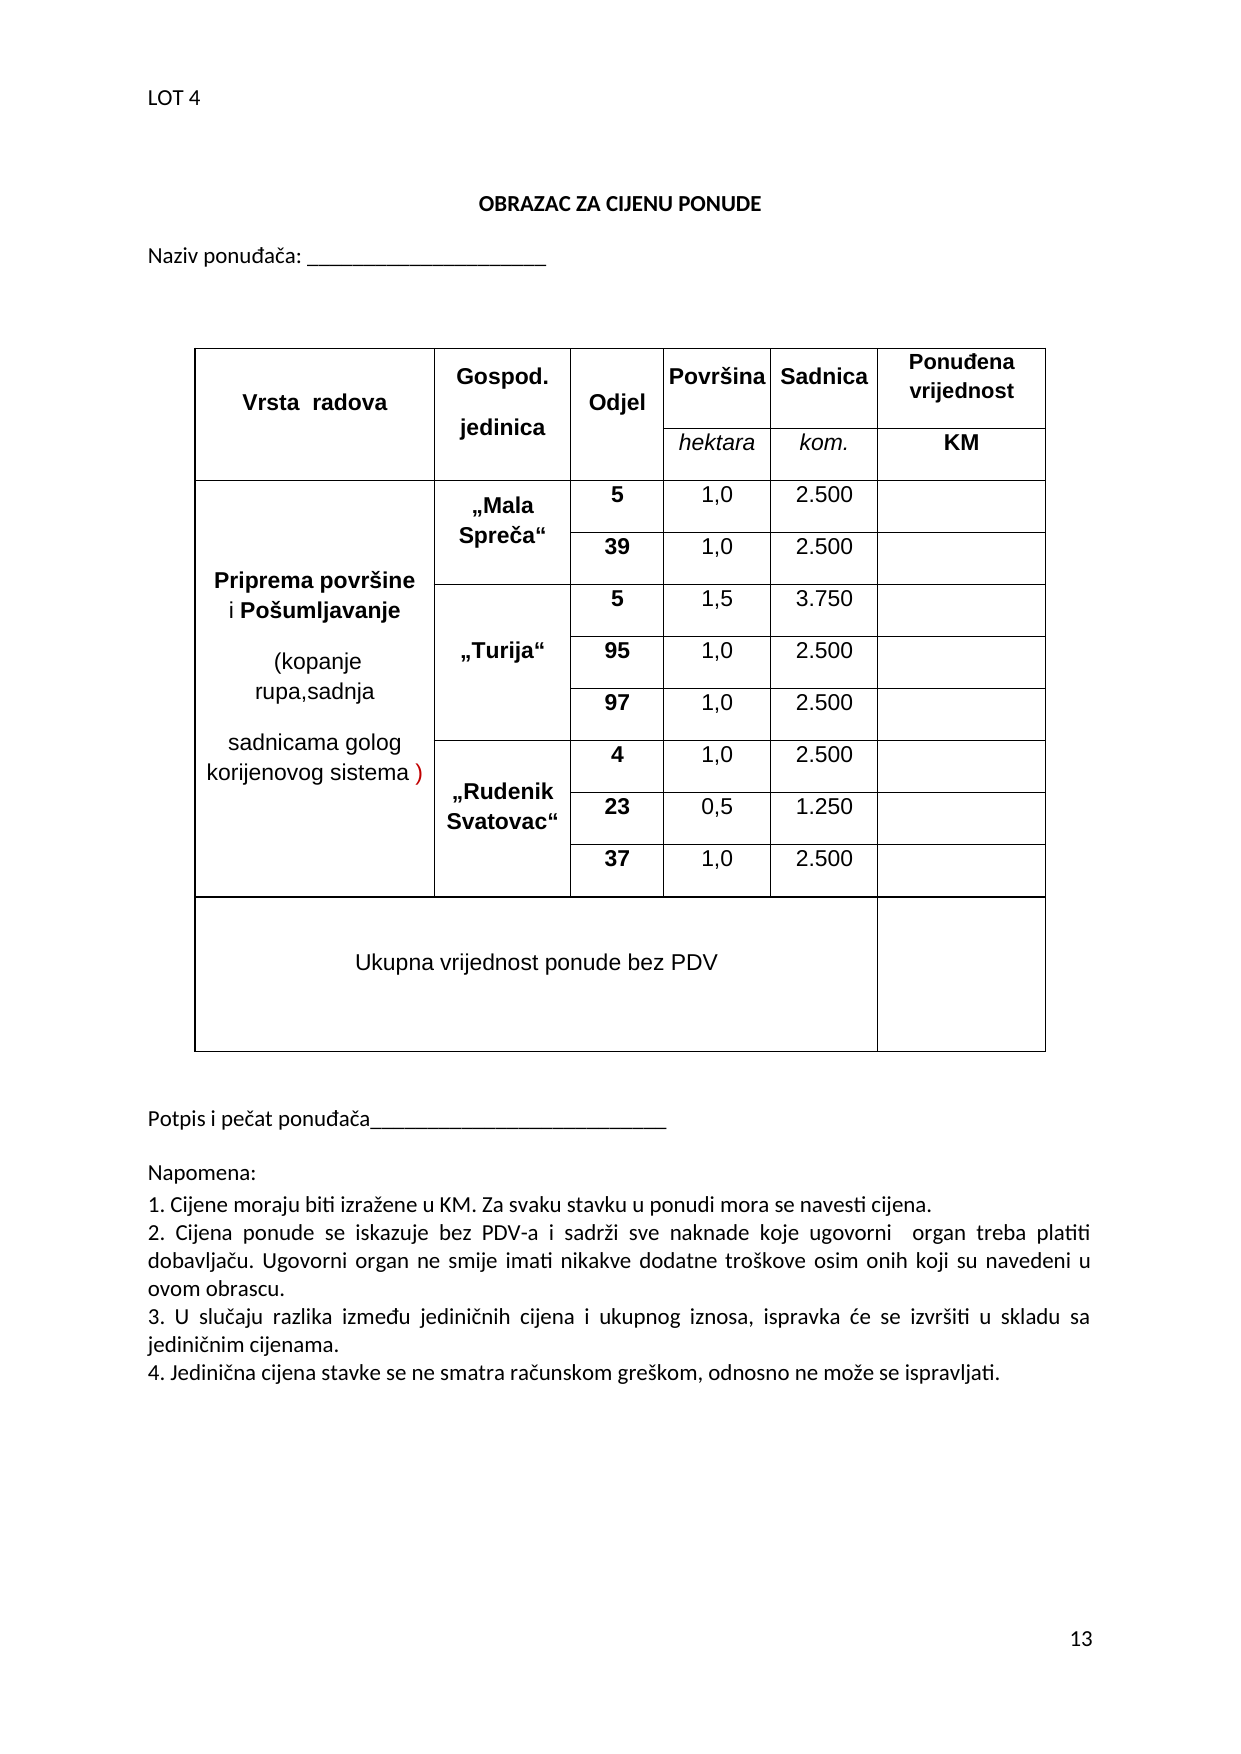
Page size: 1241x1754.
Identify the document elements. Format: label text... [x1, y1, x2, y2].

table_cell 39 [571, 533, 663, 584]
table_header Vrsta radova [196, 349, 434, 480]
table_cell Priprema površine i Pošumljavanje (kopanje rupa,sadnja sadnicama golog korijenovog sistema ) [196, 481, 434, 896]
table_cell 1,5 [664, 585, 770, 636]
table_cell 95 [571, 637, 663, 688]
table_cell 2.500 [771, 741, 877, 792]
table_cell [878, 845, 1045, 896]
table_cell 2.500 [771, 689, 877, 740]
table_cell 1,0 [664, 741, 770, 792]
table_cell kom. [771, 429, 877, 480]
table_cell [878, 585, 1045, 636]
text LOT 4 [148, 83, 1092, 111]
table_cell 1,0 [664, 533, 770, 584]
table_header Ponuđena vrijednost [878, 349, 1045, 428]
table_cell [878, 793, 1045, 844]
table_cell 37 [571, 845, 663, 896]
text Napomena: [148, 1158, 891, 1186]
list 3. U slučaju razlika između jediničnih cijena i ukupnog iznosa, ispravka će se izvršiti u skladu sa jediničnim cijenama. [148, 1302, 1092, 1358]
table_cell 5 [571, 585, 663, 636]
text Naziv ponuđača: _____________________ [148, 242, 1092, 270]
table_cell 1,0 [664, 637, 770, 688]
table_cell 5 [571, 481, 663, 532]
table_cell KM [878, 429, 1045, 480]
table_header Odjel [571, 349, 663, 480]
table_cell „Turija“ [435, 585, 570, 740]
table_header Površina [664, 349, 770, 428]
table_cell 0,5 [664, 793, 770, 844]
list 1. Cijene moraju biti izražene u KM. Za svaku stavku u ponudi mora se navesti cijena. [148, 1190, 1092, 1218]
table_cell Ukupna vrijednost ponude bez PDV [196, 898, 877, 1051]
table_cell [878, 533, 1045, 584]
table_cell 1,0 [664, 689, 770, 740]
table_cell 2.500 [771, 533, 877, 584]
list 2. Cijena ponude se iskazuje bez PDV-a i sadrži sve naknade koje ugovorni organ treba platiti dobavljaču. Ugovorni organ ne smije imati nikakve dodatne troškove osim onih koji su navedeni u ovom obrascu. [148, 1218, 1092, 1302]
table_cell [878, 898, 1045, 1051]
table_header Sadnica [771, 349, 877, 428]
table_cell 1,0 [664, 481, 770, 532]
table_cell [878, 689, 1045, 740]
table_cell 4 [571, 741, 663, 792]
table_header Gospod. jedinica [435, 349, 570, 480]
table_cell 97 [571, 689, 663, 740]
table_cell 2.500 [771, 481, 877, 532]
table_cell hektara [664, 429, 770, 480]
text OBRAZAC ZA CIJENU PONUDE [148, 189, 1092, 217]
table_cell „Mala Spreča“ [435, 481, 570, 584]
table_cell 1.250 [771, 793, 877, 844]
table_cell 1,0 [664, 845, 770, 896]
table_cell [878, 637, 1045, 688]
table_cell [878, 481, 1045, 532]
table_cell [878, 741, 1045, 792]
text Potpis i pečat ponuđača__________________________ [148, 1104, 1092, 1133]
table_cell „Rudenik Svatovac“ [435, 741, 570, 896]
list 4. Jedinična cijena stavke se ne smatra računskom greškom, odnosno ne može se ispravljati. [148, 1358, 1092, 1386]
table_cell 23 [571, 793, 663, 844]
table_cell 2.500 [771, 845, 877, 896]
table_cell 2.500 [771, 637, 877, 688]
table_cell 3.750 [771, 585, 877, 636]
